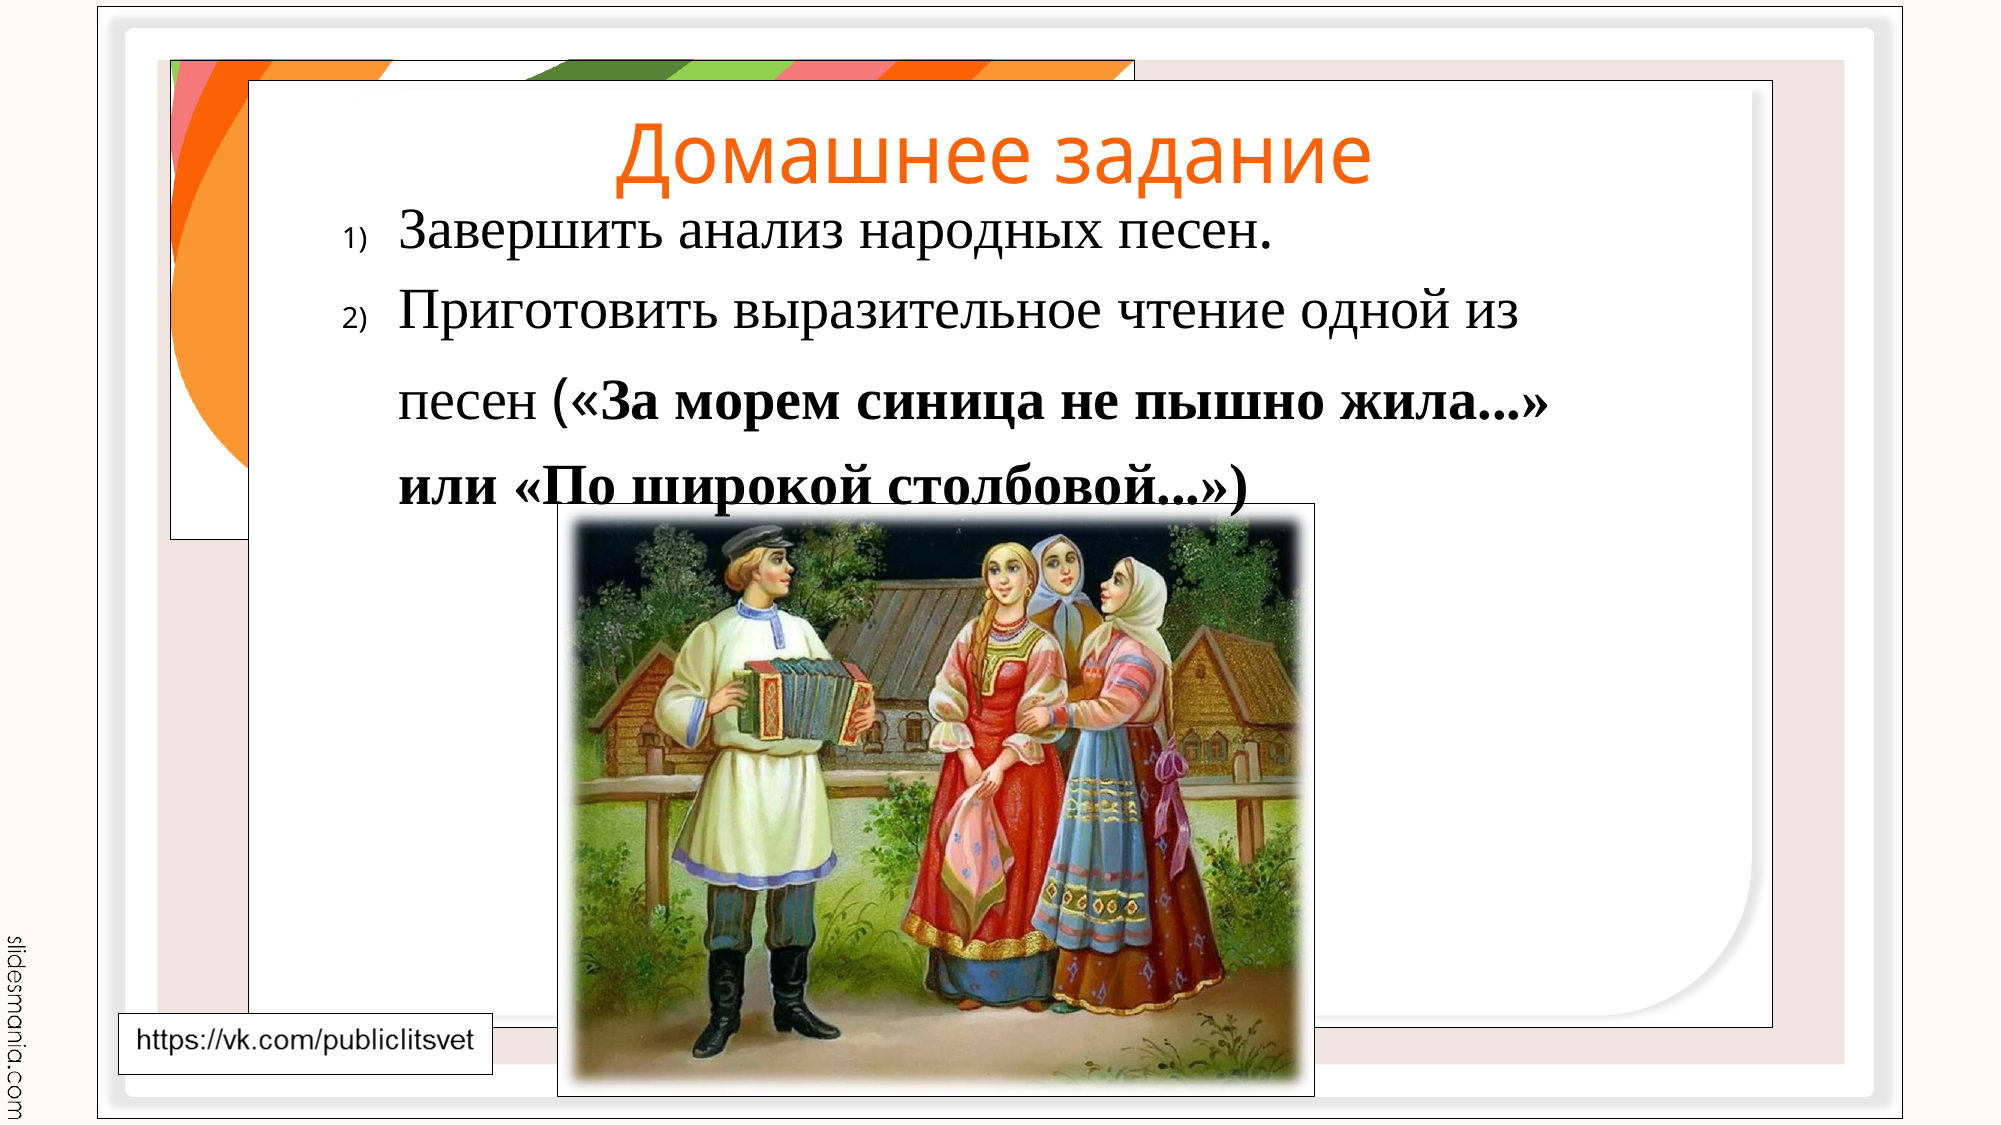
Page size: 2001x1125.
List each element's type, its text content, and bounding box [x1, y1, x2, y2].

picture [119, 1014, 492, 1074]
text 1) Завершить анализ народных песен. [342, 201, 1985, 261]
subtitle Домашнее задание [307, 114, 1683, 201]
picture [558, 517, 1314, 1096]
picture [1315, 261, 1772, 1027]
picture [493, 1016, 557, 1027]
picture [98, 7, 1902, 1118]
picture [171, 61, 1134, 539]
picture [249, 81, 1772, 1013]
picture [7, 936, 26, 1119]
text 2) Приготовить выразительное чтение одной из песен («За морем синица не пышно жила...» или «По широкой столбовой...») [342, 274, 1555, 517]
